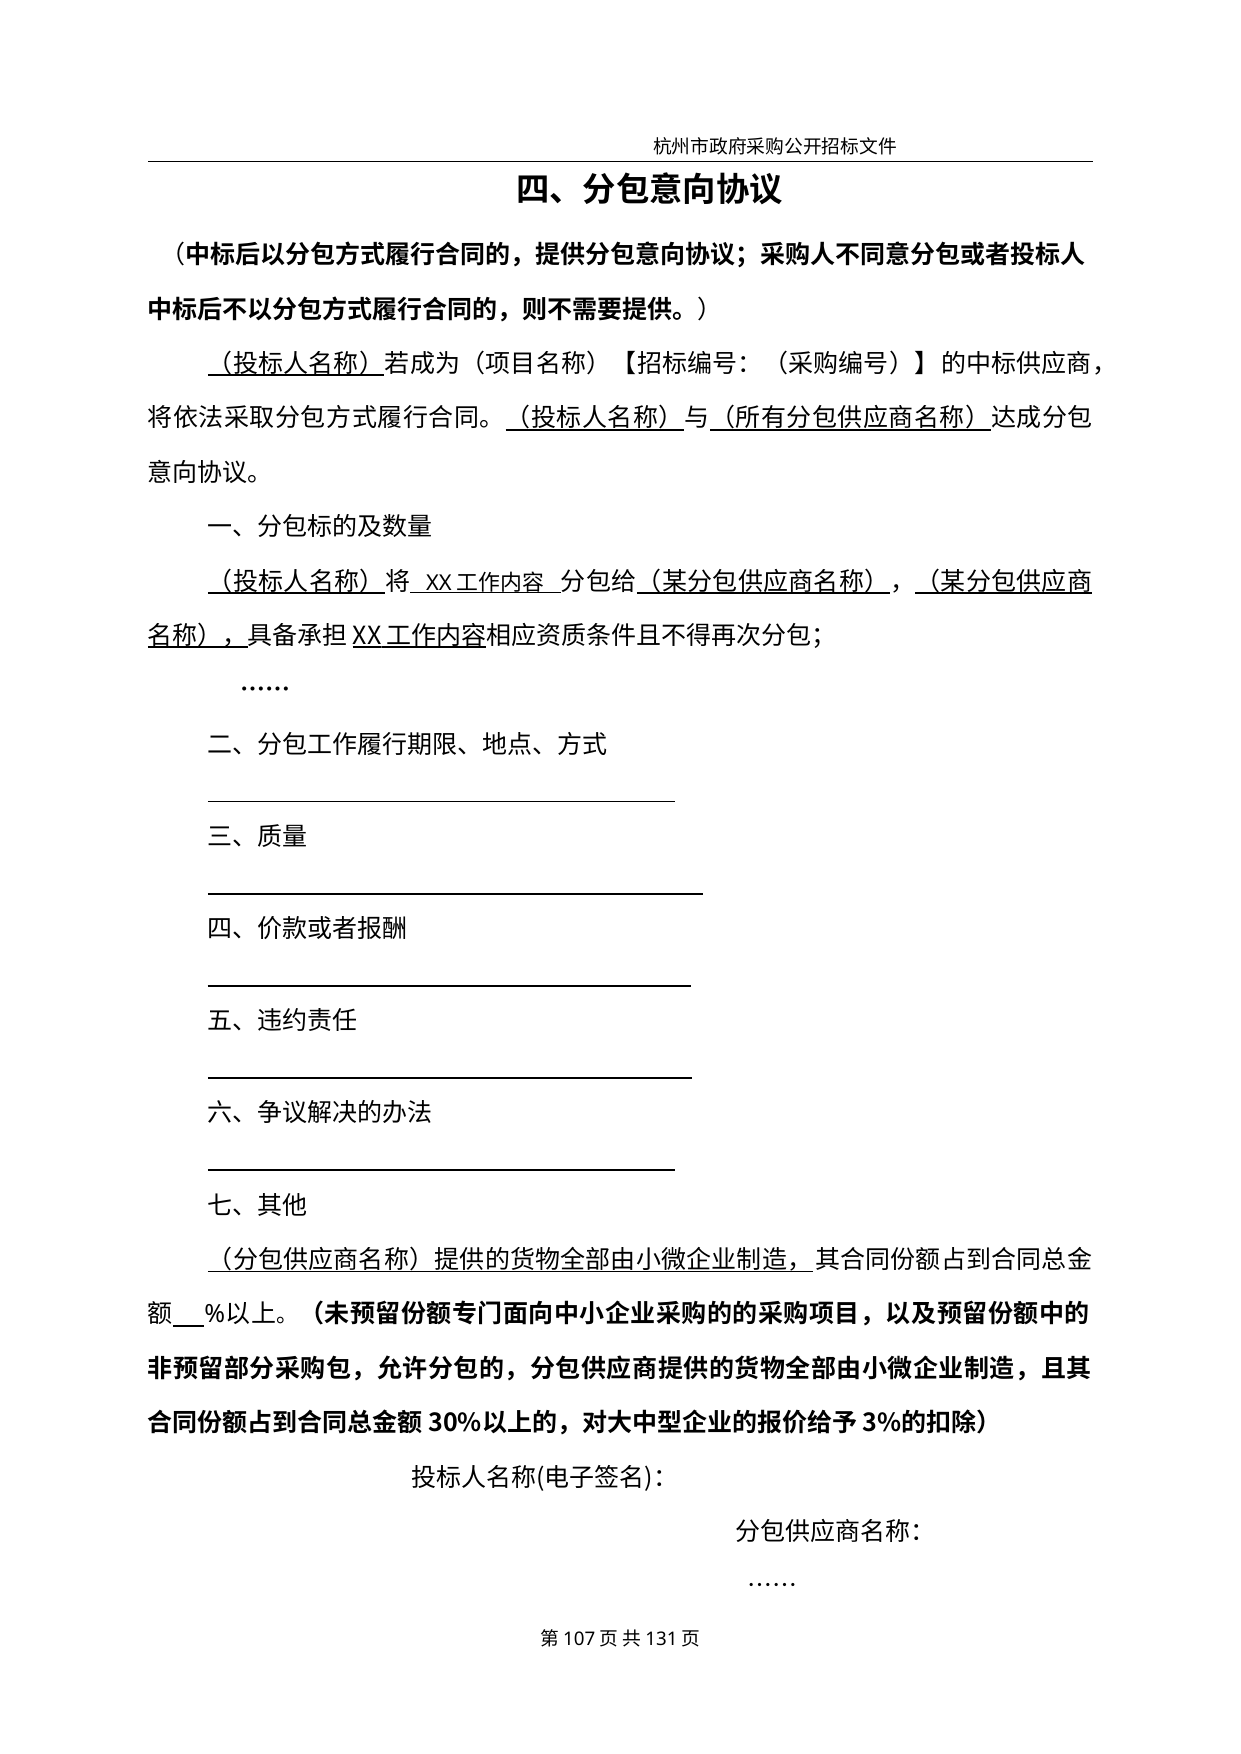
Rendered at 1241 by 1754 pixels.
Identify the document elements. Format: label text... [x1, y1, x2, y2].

subtitle …… [217, 670, 1093, 706]
text （中标后以分包方式履行合同的，提供分包意向协议；采购人不同意分包或者投标人中标后不以分包方式履行合同的，则不需要提供。） [148, 235, 1093, 325]
text （投标人名称）若成为（项目名称）【招标编号：（采购编号）】的中标供应商，将依法采取分包方式履行合同。（投标人名称）与（所有分包供应商名称）达成分包意向协议。 [148, 343, 1093, 488]
text 一、分包标的及数量 [148, 507, 1093, 543]
text …… [148, 1566, 1093, 1602]
text （分包供应商名称）提供的货物全部由小微企业制造，其合同份额占到合同总金额 %以上。（未预留份额专门面向中小企业采购的的采购项目，以及预留份额中的非预留部分采购包，允许分包的，分包供应商提供的货物全部由小微企业制造，且其合同份额占到合同总金额 30%以上的，对大中型企业的报价给予3%的扣除） [148, 1239, 1093, 1439]
text 六、争议解决的办法 [148, 1093, 1093, 1129]
text （投标人名称）将 XX工作内容 分包给（某分包供应商名称），（某分包供应商名称），具备承担XX工作内容相应资质条件且不得再次分包； [148, 561, 1093, 652]
text 分包供应商名称： [148, 1511, 1093, 1548]
text 四、分包意向协议 [148, 162, 1043, 211]
text 七、其他 [148, 1185, 1093, 1221]
text 五、违约责任 [207, 1001, 1093, 1037]
text 投标人名称(电子签名)： [148, 1457, 1093, 1493]
text 二、分包工作履行期限、地点、方式 [148, 724, 1093, 760]
text 三、质量 [148, 816, 1093, 853]
text 四、价款或者报酬 [148, 908, 1093, 945]
